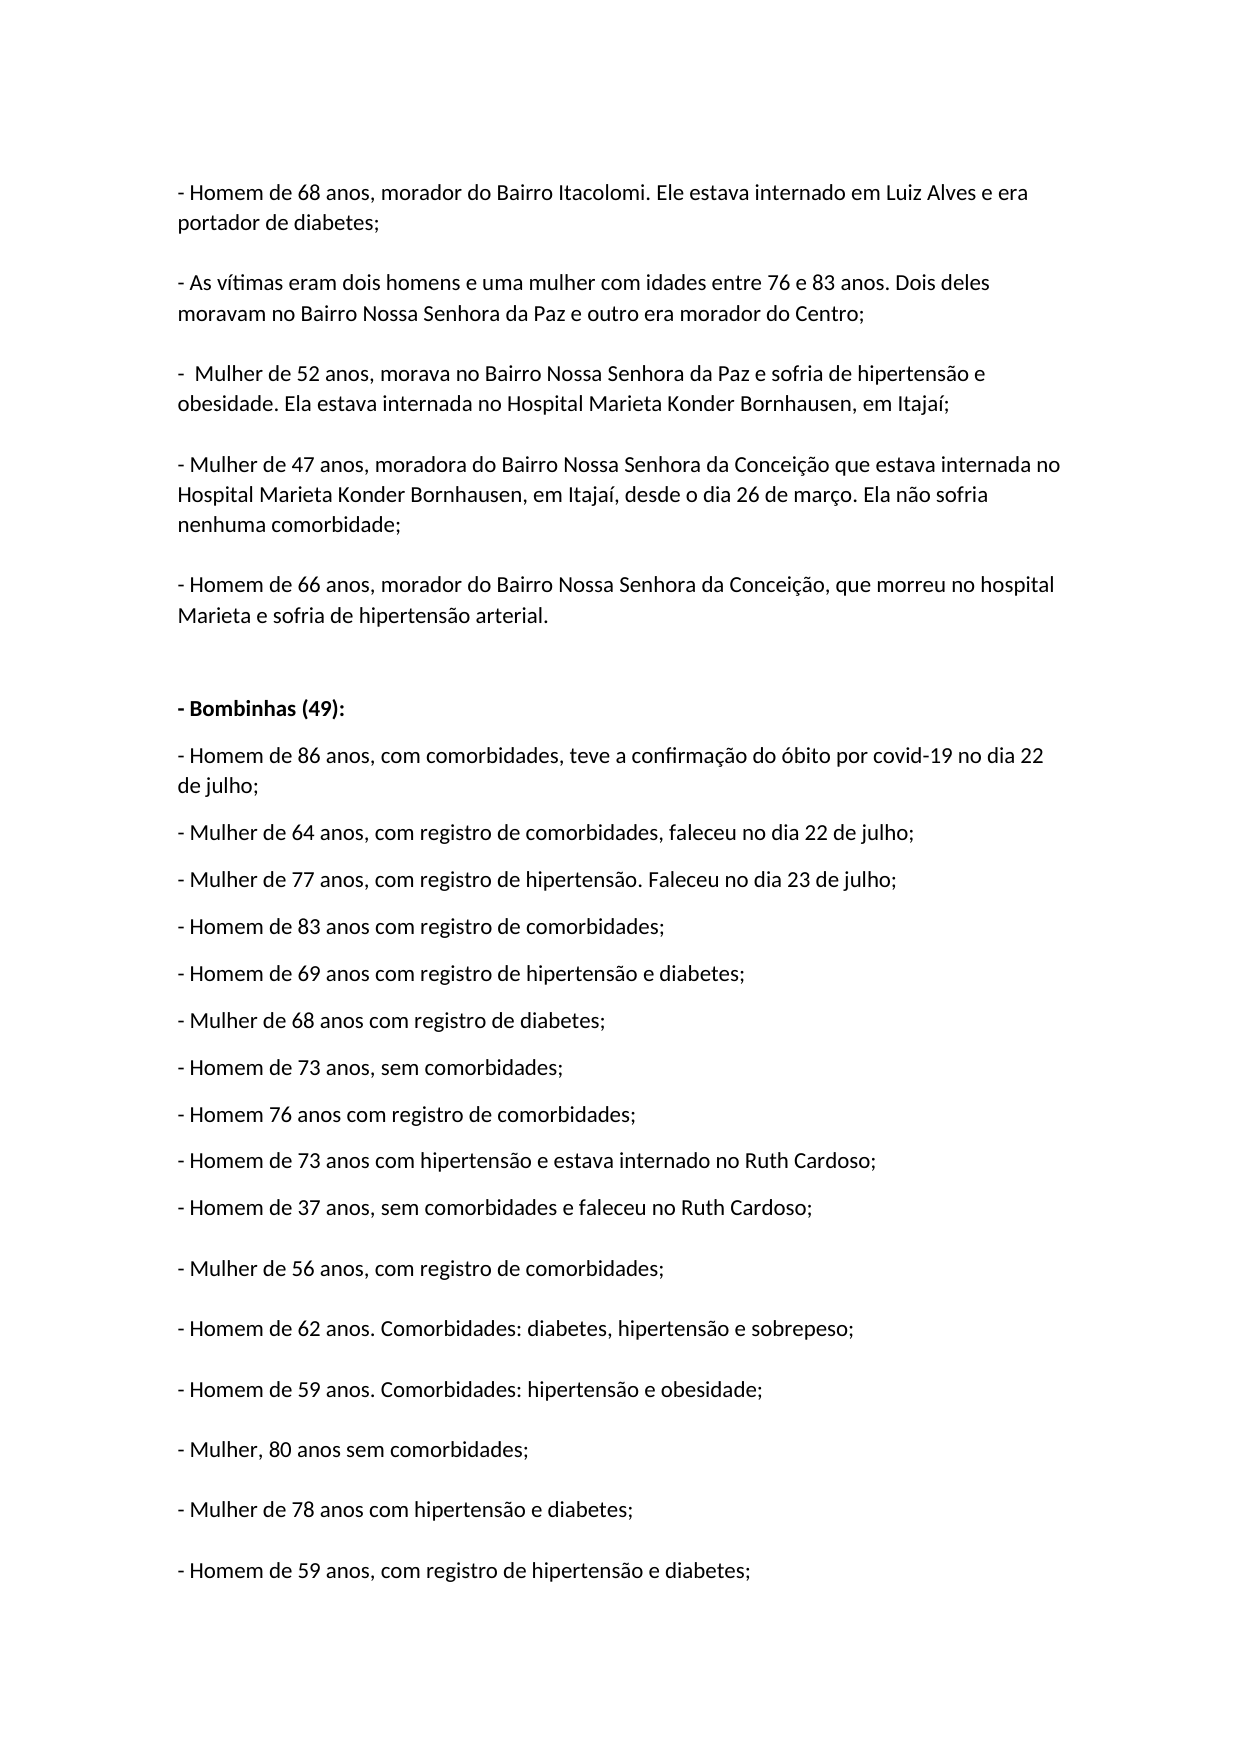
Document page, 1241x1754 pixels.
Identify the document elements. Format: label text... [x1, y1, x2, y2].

text - Homem de 83 anos com registro de comorbidades; [177, 912, 1063, 940]
text - Homem de 73 anos, sem comorbidades; [177, 1053, 1063, 1081]
text - Mulher de 77 anos, com registro de hipertensão. Faleceu no dia 23 de julho; [177, 865, 1063, 893]
text - Mulher de 68 anos com registro de diabetes; [177, 1006, 1063, 1034]
text - Homem 76 anos com registro de comorbidades; [177, 1100, 1063, 1128]
text - Homem de 69 anos com registro de hipertensão e diabetes; [177, 959, 1063, 987]
text - Homem de 73 anos com hipertensão e estava internado no Ruth Cardoso; [177, 1147, 1063, 1174]
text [177, 148, 1063, 629]
text - Mulher de 64 anos, com registro de comorbidades, faleceu no dia 22 de julho; [177, 818, 1063, 846]
text - Bombinhas (49): [177, 694, 1063, 722]
text - Homem de 86 anos, com comorbidades, teve a confirmação do óbito por covid-19 no dia 22 de julho; [177, 741, 1063, 799]
text - Homem de 37 anos, sem comorbidades e faleceu no Ruth Cardoso; - Mulher de 56 anos, com registro de comorbidades; - Homem de 62 anos. Comorbidades: diabetes, hipertensão e sobrepeso; - Homem de 59 anos. Comorbidades: hipertensão e obesidade; - Mulher, 80 anos sem comorbidades; - Mulher de 78 anos com hipertensão e diabetes; - Homem de 59 anos, com registro de hipertensão e diabetes; [177, 1193, 1063, 1584]
